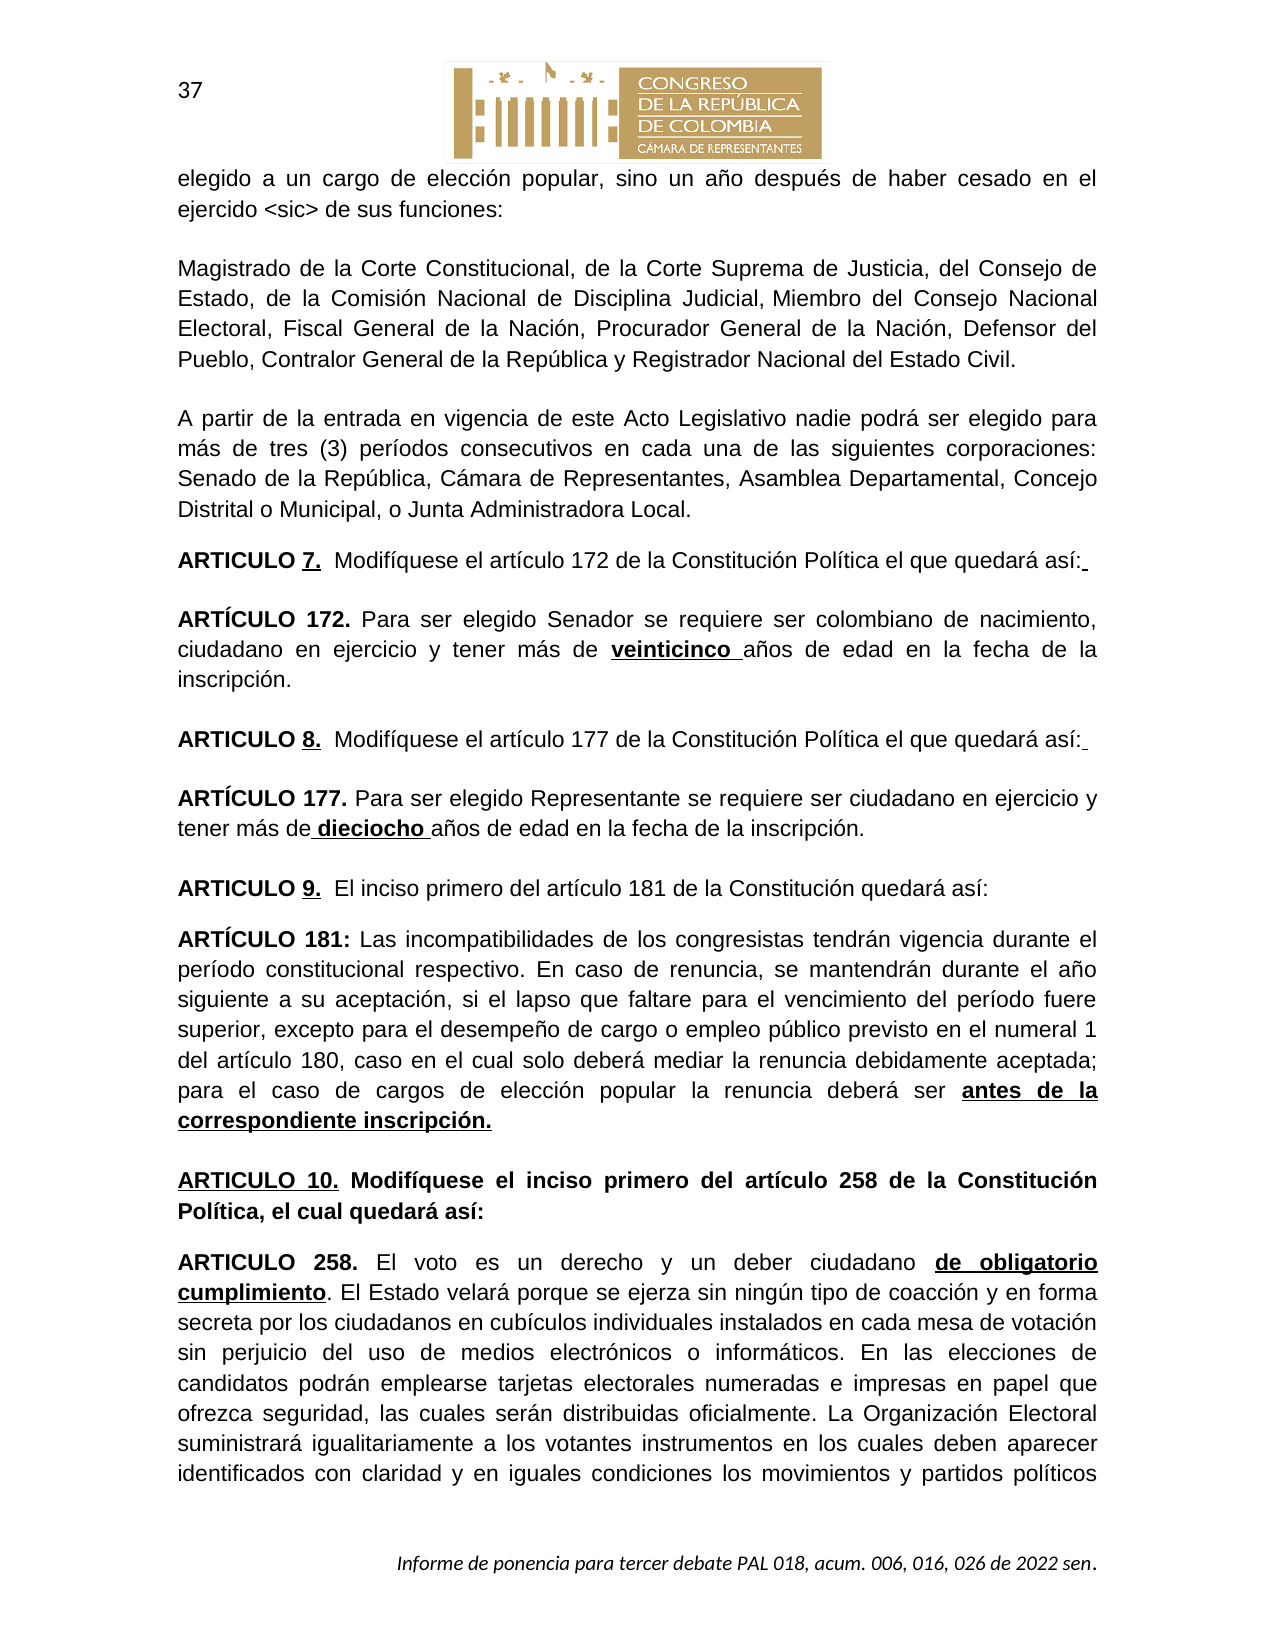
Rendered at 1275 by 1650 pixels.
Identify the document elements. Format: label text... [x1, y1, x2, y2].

text ARTICULO 10. Modifíquese el inciso primero del artículo 258 de la Constitución Política, el cual quedará así: [177, 1167, 1098, 1224]
picture [444, 61, 831, 164]
text ARTICULO 7. Modifíquese el artículo 172 de la Constitución Política el que quedará así: [177, 547, 1098, 573]
text Magistrado de la Corte Constitucional, de la Corte Suprema de Justicia, del Consejo de Estado, de la Comisión Nacional de Disciplina Judicial, Miembro del Consejo Nacional Electoral, Fiscal General de la Nación, Procurador General de la Nación, Defensor del Pueblo, Contralor General de la República y Registrador Nacional del Estado Civil. [177, 255, 1098, 372]
text ARTÍCULO 177. Para ser elegido Representante se requiere ser ciudadano en ejercicio y tener más de dieciocho años de edad en la fecha de la inscripción. [177, 785, 1098, 842]
text ARTICULO 9. El inciso primero del artículo 181 de la Constitución quedará así: [177, 875, 1098, 901]
text ARTÍCULO 172. Para ser elegido Senador se requiere ser colombiano de nacimiento, ciudadano en ejercicio y tener más de veinticinco años de edad en la fecha de la inscripción. [177, 606, 1098, 693]
text ARTICULO 8. Modifíquese el artículo 177 de la Constitución Política el que quedará así: [177, 726, 1098, 752]
text ARTÍCULO 181: Las incompatibilidades de los congresistas tendrán vigencia durante el período constitucional respectivo. En caso de renuncia, se mantendrán durante el año siguiente a su aceptación, si el lapso que faltare para el vencimiento del período fuere superior, excepto para el desempeño de cargo o empleo público previsto en el numeral 1 del artículo 180, caso en el cual solo deberá mediar la renuncia debidamente aceptada; para el caso de cargos de elección popular la renuncia deberá ser antes de la correspondiente inscripción. [177, 926, 1098, 1133]
text A partir de la entrada en vigencia de este Acto Legislativo nadie podrá ser elegido para más de tres (3) períodos consecutivos en cada una de las siguientes corporaciones: Senado de la República, Cámara de Representantes, Asamblea Departamental, Concejo Distrital o Municipal, o Junta Administradora Local. [177, 405, 1098, 522]
